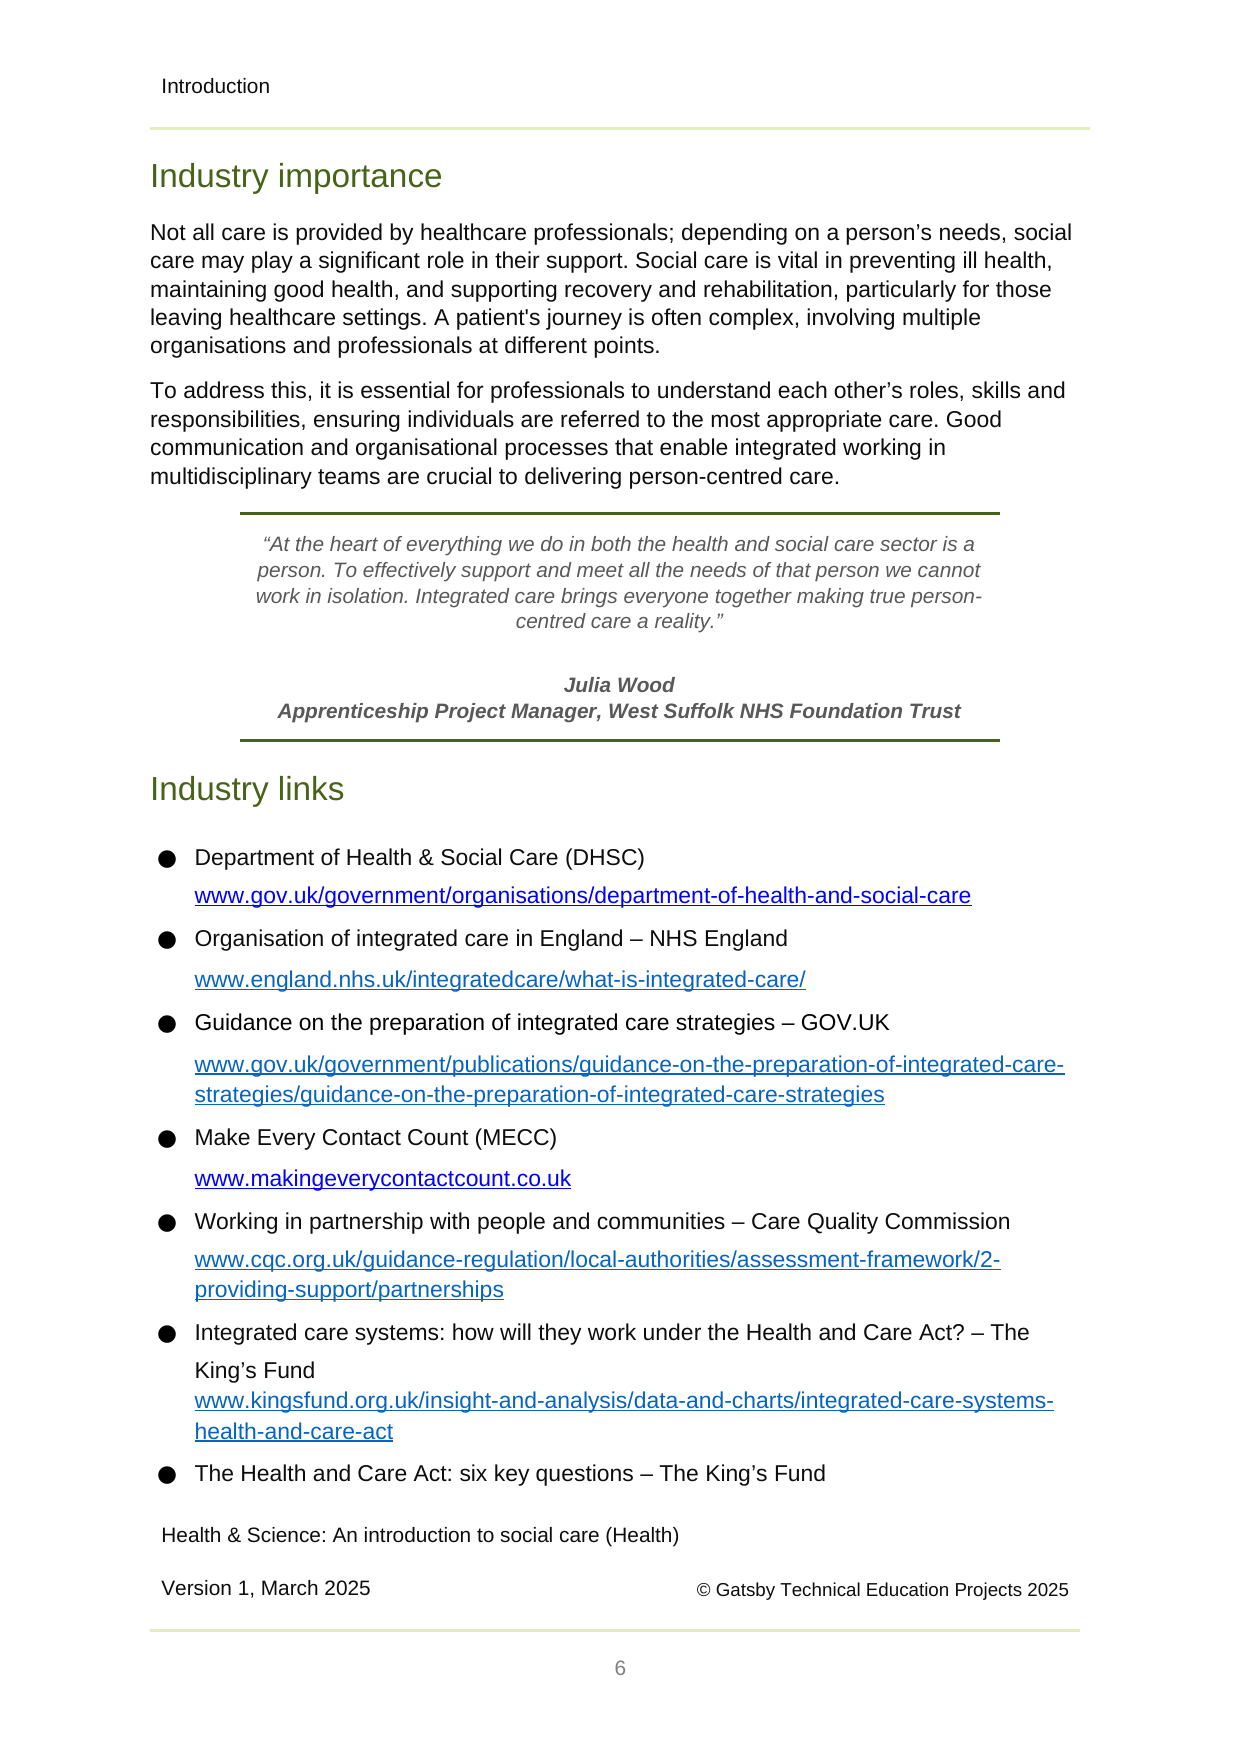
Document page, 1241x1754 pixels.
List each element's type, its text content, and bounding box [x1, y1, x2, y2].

list Working in partnership with people and communities – Care Quality Commission www.cqc.org.uk/guidance-regulation/local-authorities/assessment-framework/2-providing-support/partnerships [157, 1195, 1090, 1303]
text www.kingsfund.org.uk/insight-and-analysis/data-and-charts/integrated-care-systems-health-and-care-act [194, 1387, 1090, 1444]
subtitle Industry links [150, 769, 1090, 808]
text “At the heart of everything we do in both the health and social care sector is a person. To effectively support and meet all the needs of that person we cannot work in isolation. Integrated care brings everyone together making true person-centred care a reality.” [240, 515, 1000, 650]
text Not all care is provided by healthcare professionals; depending on a person’s needs, social care may play a significant role in their support. Social care is vital in preventing ill health, maintaining good health, and supporting recovery and rehabilitation, particularly for those leaving healthcare settings. A patient's journey is often complex, involving multiple organisations and professionals at different points. [150, 219, 1090, 359]
text www.england.nhs.uk/integratedcare/what-is-integrated-care/ [194, 966, 1090, 993]
list Guidance on the preparation of integrated care strategies – GOV.UK [157, 997, 1090, 1044]
list The Health and Care Act: six key questions – The King’s Fund [157, 1448, 1090, 1495]
text To address this, it is essential for professionals to understand each other’s roles, skills and responsibilities, ensuring individuals are referred to the most appropriate care. Good communication and organisational processes that enable integrated working in multidisciplinary teams are crucial to delivering person-centred care. [150, 377, 1090, 489]
list Organisation of integrated care in England – NHS England [157, 912, 1090, 959]
list Department of Health & Social Care (DHSC) www.gov.uk/government/organisations/department-of-health-and-social-care [157, 831, 1090, 909]
list Make Every Contact Count (MECC) [157, 1111, 1090, 1158]
text www.gov.uk/government/publications/guidance-on-the-preparation-of-integrated-care-strategies/guidance-on-the-preparation-of-integrated-care-strategies [194, 1051, 1090, 1107]
text Julia Wood Apprenticeship Project Manager, West Suffolk NHS Foundation Trust [240, 673, 1000, 739]
text www.makingeverycontactcount.co.uk [194, 1165, 1090, 1191]
subtitle Industry importance [150, 156, 1090, 195]
list Integrated care systems: how will they work under the Health and Care Act? – The King’s Fund [157, 1306, 1090, 1384]
